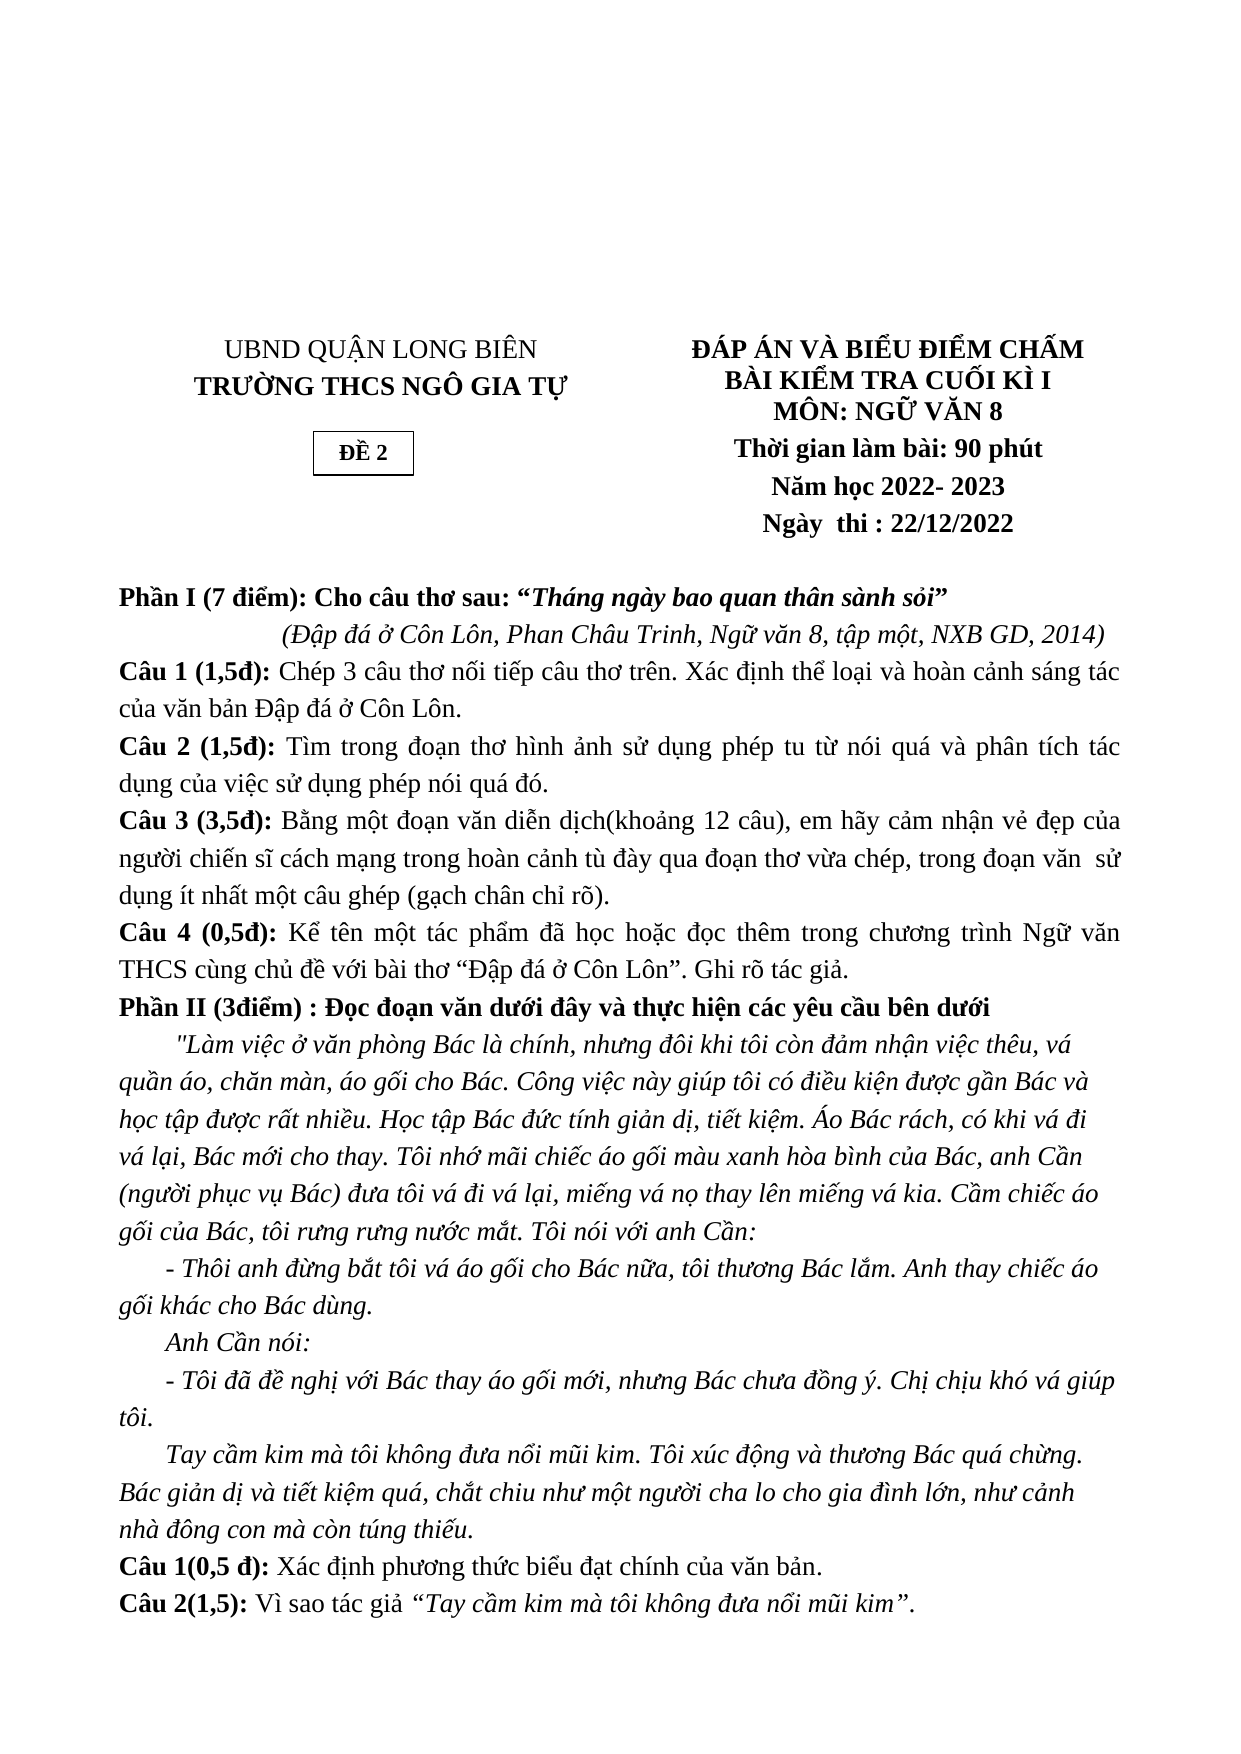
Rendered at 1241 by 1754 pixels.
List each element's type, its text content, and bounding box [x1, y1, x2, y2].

text Phần II (3điểm) : Đọc đoạn văn dưới đây và thực hiện các yêu cầu bên dưới [118, 991, 1122, 1022]
text Câu 1 (1,5đ): Chép 3 câu thơ nối tiếp câu thơ trên. Xác định thể loại và hoàn cảnh sáng tác của văn bản Đập đá ở Côn Lôn. [118, 655, 1122, 724]
table_header ĐÁP ÁN VÀ BIỂU ĐIỂM CHẤM BÀI KIỂM TRA CUỐI KÌ I MÔN: NGỮ VĂN 8 Thời gian làm bài: 90 phút Năm học 2022- 2023 Ngày thi : 22/12/2022 [632, 333, 1144, 543]
text Anh Cần nói: [118, 1326, 1122, 1358]
text Câu 3 (3,5đ): Bằng một đoạn văn diễn dịch(khoảng 12 câu), em hãy cảm nhận vẻ đẹp của người chiến sĩ cách mạng trong hoàn cảnh tù đày qua đoạn thơ vừa chép, trong đoạn văn sử dụng ít nhất một câu ghép (gạch chân chỉ rõ). [118, 804, 1122, 910]
text Phần I (7 điểm): Cho câu thơ sau: “Tháng ngày bao quan thân sành sỏi” [118, 581, 1122, 612]
text Câu 2(1,5): Vì sao tác giả “Tay cầm kim mà tôi không đưa nổi mũi kim”. [118, 1587, 1122, 1619]
text (Đập đá ở Côn Lôn, Phan Châu Trinh, Ngữ văn 8, tập một, NXB GD, 2014) [118, 618, 1122, 649]
text Tay cầm kim mà tôi không đưa nổi mũi kim. Tôi xúc động và thương Bác quá chừng. Bác giản dị và tiết kiệm quá, chắt chiu như một người cha lo cho gia đình lớn, như cảnh nhà đông con mà còn túng thiếu. [118, 1438, 1122, 1544]
text Câu 4 (0,5đ): Kể tên một tác phẩm đã học hoặc đọc thêm trong chương trình Ngữ văn THCS cùng chủ đề với bài thơ “Đập đá ở Côn Lôn”. Ghi rõ tác giả. [118, 916, 1122, 985]
table_header UBND QUẬN LONG BIÊN TRƯỜNG THCS NGÔ GIA TỰ [130, 333, 632, 543]
text - Tôi đã đề nghị với Bác thay áo gối mới, nhưng Bác chưa đồng ý. Chị chịu khó vá giúp tôi. [118, 1364, 1122, 1432]
text - Thôi anh đừng bắt tôi vá áo gối cho Bác nữa, tôi thương Bác lắm. Anh thay chiếc áo gối khác cho Bác dùng. [118, 1252, 1122, 1320]
text Câu 1(0,5 đ): Xác định phương thức biểu đạt chính của văn bản. [118, 1550, 1122, 1581]
text "Làm việc ở văn phòng Bác là chính, nhưng đôi khi tôi còn đảm nhận việc thêu, vá quần áo, chăn màn, áo gối cho Bác. Công việc này giúp tôi có điều kiện được gần Bác và học tập được rất nhiều. Học tập Bác đức tính giản dị, tiết kiệm. Áo Bác rách, có khi vá đi vá lại, Bác mới cho thay. Tôi nhớ mãi chiếc áo gối màu xanh hòa bình của Bác, anh Cần (người phục vụ Bác) đưa tôi vá đi vá lại, miếng vá nọ thay lên miếng vá kia. Cầm chiếc áo gối của Bác, tôi rưng rưng nước mắt. Tôi nói với anh Cần: [118, 1028, 1122, 1246]
text Câu 2 (1,5đ): Tìm trong đoạn thơ hình ảnh sử dụng phép tu từ nói quá và phân tích tác dụng của việc sử dụng phép nói quá đó. [118, 730, 1122, 798]
